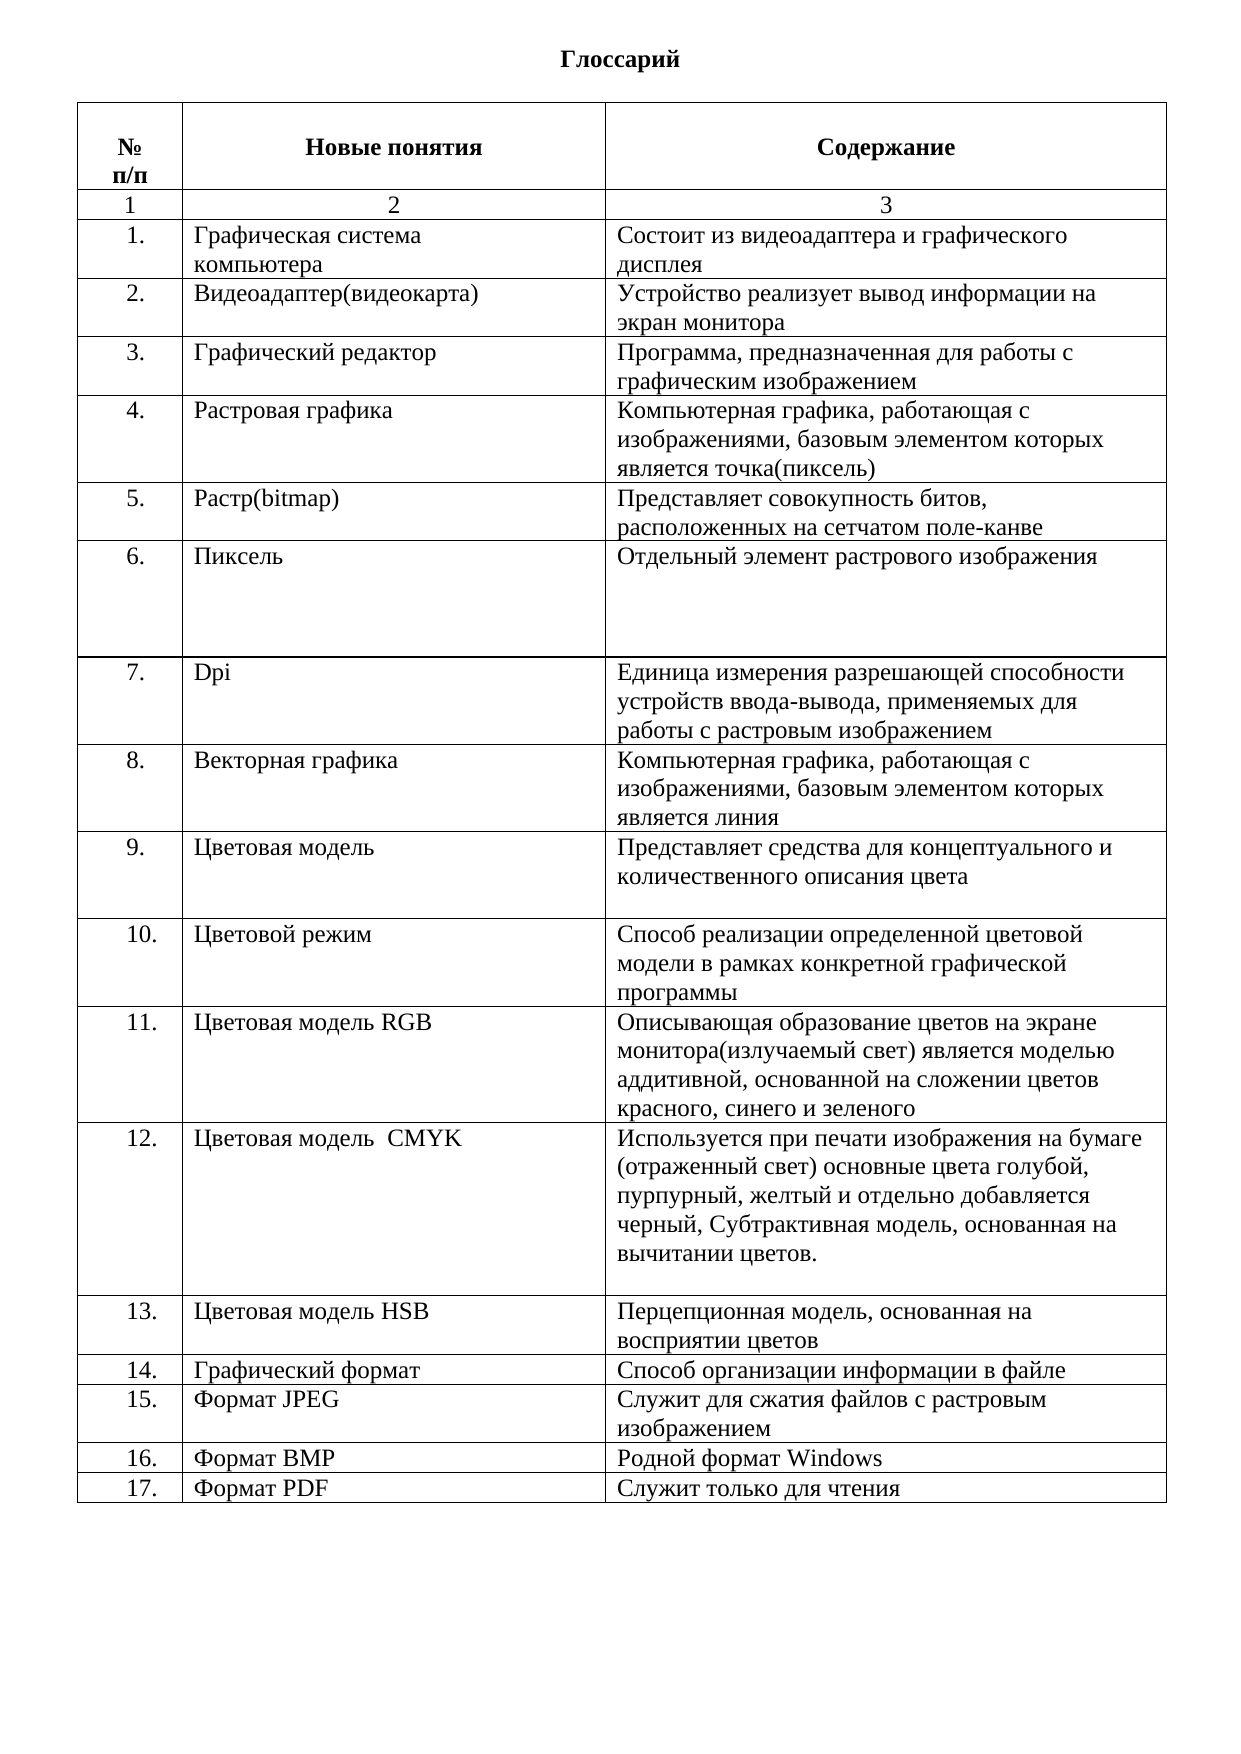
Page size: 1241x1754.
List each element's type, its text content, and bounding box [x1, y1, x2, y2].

table_cell Единица измерения разрешающей способности устройств ввода-вывода, применяемых для работы с растровым изображением [606, 658, 1166, 744]
table_cell Формат PDF [183, 1473, 605, 1502]
table_cell Программа, предназначенная для работы с графическим изображением [606, 337, 1166, 394]
table_cell [78, 1443, 182, 1472]
table_cell Используется при печати изображения на бумаге (отраженный свет) основные цвета голубой, пурпурный, желтый и отдельно добавляется черный, Субтрактивная модель, основанная на вычитании цветов. [606, 1123, 1166, 1295]
table_cell Растр(bitmap) [183, 483, 605, 540]
table_cell [78, 658, 182, 744]
table_cell Перцепционная модель, основанная на восприятии цветов [606, 1296, 1166, 1354]
table_cell Состоит из видеоадаптера и графического дисплея [606, 220, 1166, 277]
table_cell Цветовая модель HSB [183, 1296, 605, 1354]
table_cell Служит только для чтения [606, 1473, 1166, 1502]
table_cell Растровая графика [183, 396, 605, 482]
table_cell Графическая система компьютера [183, 220, 605, 277]
table_cell [78, 220, 182, 277]
table_cell [78, 541, 182, 656]
table_cell Пиксель [183, 541, 605, 656]
table_cell [78, 337, 182, 394]
table_cell [78, 1385, 182, 1442]
table_cell 1 [78, 190, 182, 219]
table_cell [78, 279, 182, 336]
table_cell Векторная графика [183, 745, 605, 831]
text Глоссарий [89, 44, 1152, 73]
table_cell Графический формат [183, 1355, 605, 1383]
table_cell Графический редактор [183, 337, 605, 394]
table_cell Описывающая образование цветов на экране монитора(излучаемый свет) является моделью аддитивной, основанной на сложении цветов красного, синего и зеленого [606, 1007, 1166, 1122]
table_cell [78, 745, 182, 831]
table_header Содержание [606, 103, 1166, 189]
table_cell [78, 919, 182, 1006]
table_cell [78, 832, 182, 918]
table_cell Формат BMP [183, 1443, 605, 1472]
table_cell 3 [606, 190, 1166, 219]
table_cell [78, 1007, 182, 1122]
table_cell Цветовой режим [183, 919, 605, 1006]
table_cell Цветовая модель CMYK [183, 1123, 605, 1295]
table_cell Формат JPEG [183, 1385, 605, 1442]
table_cell Цветовая модель RGB [183, 1007, 605, 1122]
table_cell [78, 1355, 182, 1383]
table_cell Способ реализации определенной цветовой модели в рамках конкретной графической программы [606, 919, 1166, 1006]
table_cell 2 [183, 190, 605, 219]
table_cell Компьютерная графика, работающая с изображениями, базовым элементом которых является точка(пиксель) [606, 396, 1166, 482]
table_cell Способ организации информации в файле [606, 1355, 1166, 1383]
table_cell [78, 1473, 182, 1502]
table_cell [78, 483, 182, 540]
table_cell [78, 1123, 182, 1295]
table_cell Представляет совокупность битов, расположенных на сетчатом поле-канве [606, 483, 1166, 540]
table_header № п/п [78, 103, 182, 189]
table_cell Представляет средства для концептуального и количественного описания цвета [606, 832, 1166, 918]
table_cell Отдельный элемент растрового изображения [606, 541, 1166, 656]
table_cell Видеоадаптер(видеокарта) [183, 279, 605, 336]
table_cell [78, 396, 182, 482]
table_cell Устройство реализует вывод информации на экран монитора [606, 279, 1166, 336]
table_cell Цветовая модель [183, 832, 605, 918]
table_cell [78, 1296, 182, 1354]
table_cell Родной формат Windows [606, 1443, 1166, 1472]
table_cell Служит для сжатия файлов с растровым изображением [606, 1385, 1166, 1442]
table_cell Dpi [183, 658, 605, 744]
table_header Новые понятия [183, 103, 605, 189]
table_cell Компьютерная графика, работающая с изображениями, базовым элементом которых является линия [606, 745, 1166, 831]
